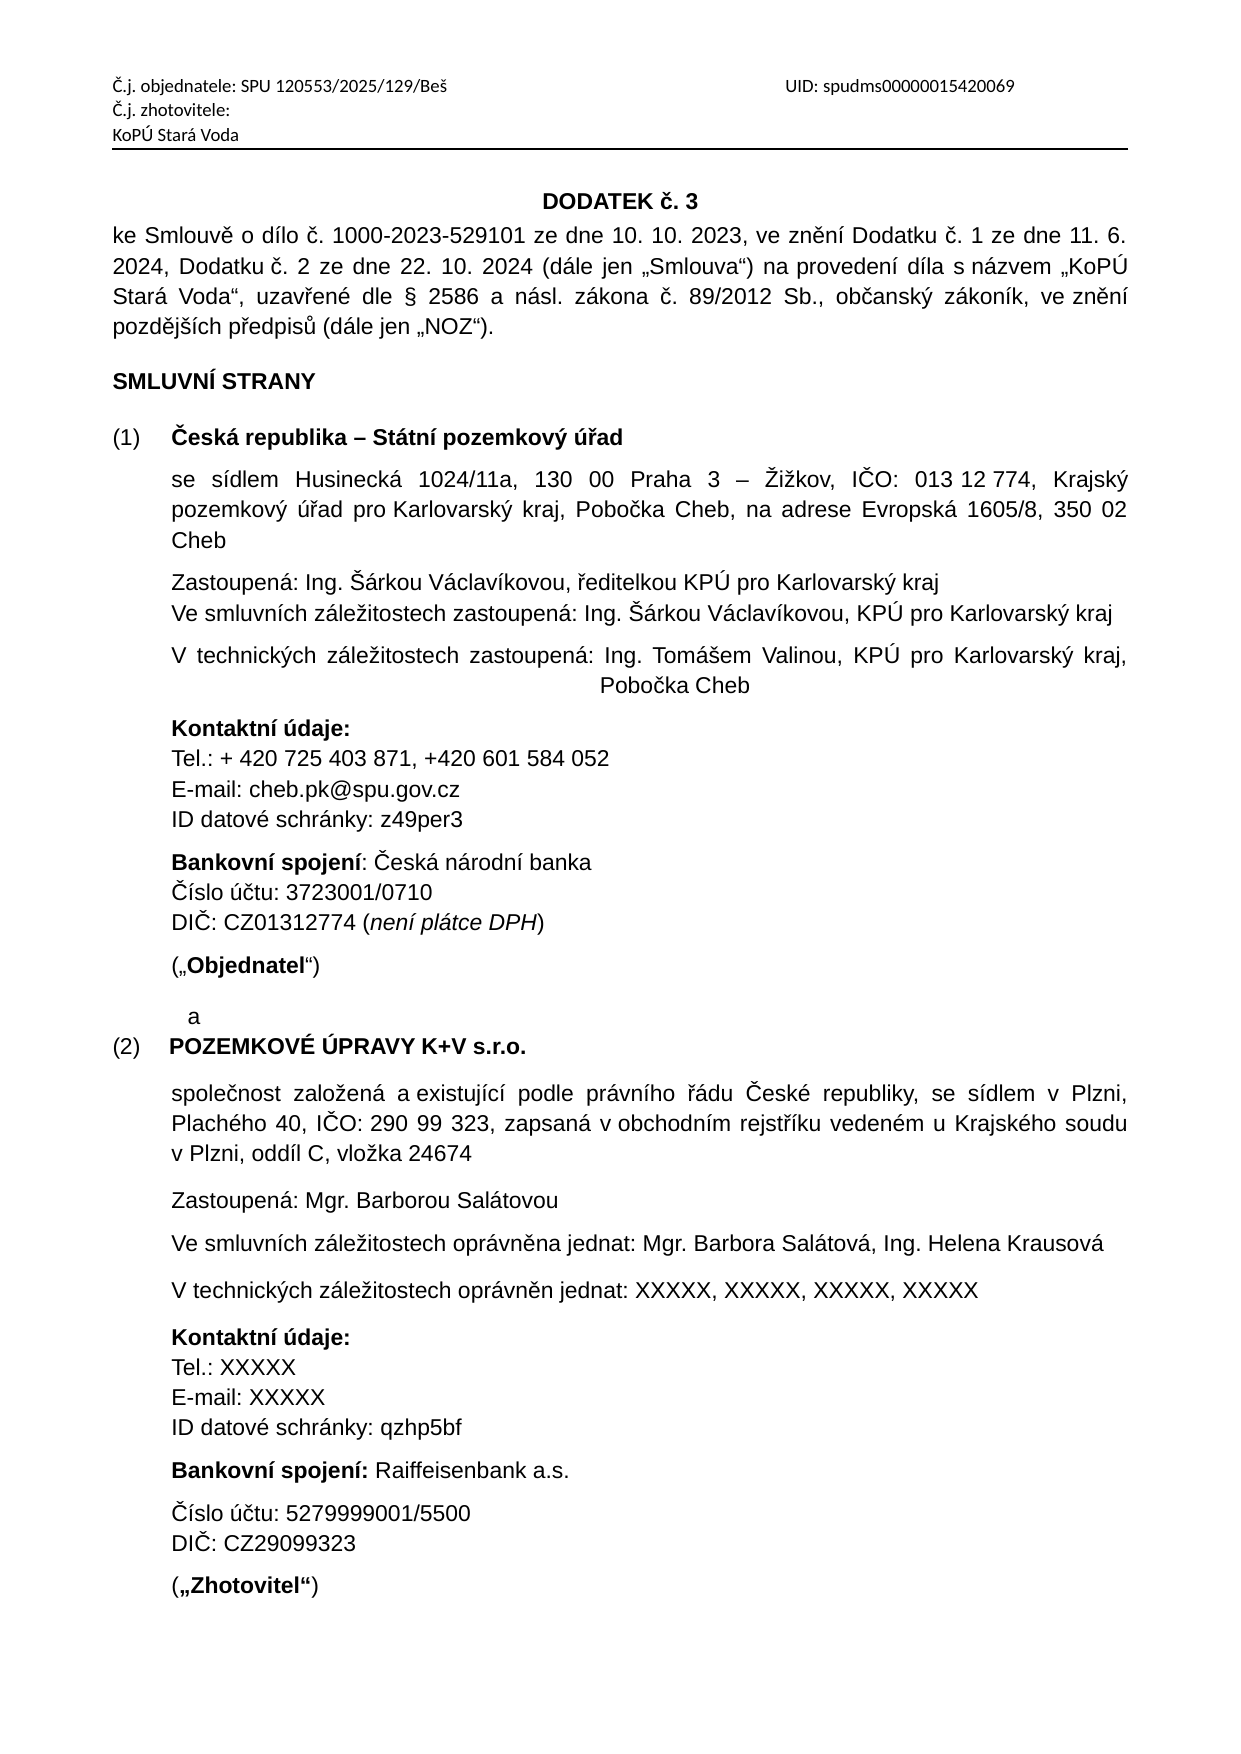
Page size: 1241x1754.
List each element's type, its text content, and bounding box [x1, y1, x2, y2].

text DIČ: CZ01312774 (není plátce DPH) [171, 909, 980, 935]
text Kontaktní údaje: [171, 1323, 1128, 1350]
text Číslo účtu: 5279999001/5500 [171, 1499, 1128, 1526]
text („Objednatel“) [171, 952, 980, 978]
text V technických záležitostech zastoupená: Ing. Tomášem Valinou, KPÚ pro Karlovarský kraj, Pobočka Cheb [171, 642, 1128, 699]
text Číslo účtu: 3723001/0710 [171, 879, 980, 905]
text Ve smluvních záležitostech oprávněna jednat: Mgr. Barbora Salátová, Ing. Helena Krausová [171, 1230, 1128, 1256]
text („Zhotovitel“) [171, 1572, 980, 1599]
list POZEMKOVÉ ÚPRAVY K+V s.r.o. [112, 1033, 1128, 1059]
text se sídlem Husinecká 1024/11a, 130 00 Praha 3 – Žižkov, IČO: 013 12 774, Krajský pozemkový úřad pro Karlovarský kraj, Pobočka Cheb, na adrese Evropská 1605/8, 350 02 Cheb [171, 466, 1128, 553]
text Tel.: XXXXX [171, 1354, 1128, 1380]
text Bankovní spojení: Raiffeisenbank a.s. [171, 1457, 1128, 1483]
text ID datové schránky: z49per3 [171, 806, 980, 832]
text Bankovní spojení: Česká národní banka [171, 848, 1128, 875]
text ID datové schránky: qzhp5bf [171, 1414, 1128, 1440]
text Zastoupená: Mgr. Barborou Salátovou [171, 1187, 1128, 1213]
text E-mail: XXXXX [171, 1384, 1128, 1410]
list Česká republika – Státní pozemkový úřad [112, 423, 1128, 450]
list a [187, 1003, 1128, 1029]
text Zastoupená: Ing. Šárkou Václavíkovou, ředitelkou KPÚ pro Karlovarský kraj [171, 569, 1128, 596]
text E-mail: cheb.pk@spu.gov.cz [171, 776, 1128, 802]
text Tel.: + 420 725 403 871, +420 601 584 052 [171, 745, 1128, 772]
text DIČ: CZ29099323 [171, 1530, 980, 1556]
text Kontaktní údaje: [171, 715, 1128, 741]
text V technických záležitostech oprávněn jednat: XXXXX, XXXXX, XXXXX, XXXXX [171, 1277, 1128, 1303]
title Dodatek č. 3 [112, 188, 1128, 214]
text Ve smluvních záležitostech zastoupená: Ing. Šárkou Václavíkovou, KPÚ pro Karlovarský kraj [171, 599, 1128, 626]
text společnost založená a existující podle právního řádu České republiky, se sídlem v Plzni, Plachého 40, IČO: 290 99 323, zapsaná v obchodním rejstříku vedeném u Krajského soudu v Plzni, oddíl C, vložka 24674 [171, 1080, 1128, 1166]
text ke Smlouvě o dílo č. 1000-2023-529101 ze dne 10. 10. 2023, ve znění Dodatku č. 1 ze dne 11. 6. 2024, Dodatku č. 2 ze dne 22. 10. 2024 (dále jen „Smlouva“) na provedení díla s názvem „KoPÚ Stará Voda“, uzavřené dle § 2586 a násl. zákona č. 89/2012 Sb., občanský zákoník, ve znění pozdějších předpisů (dále jen „NOZ“). [112, 222, 1128, 339]
subtitle SMLUVNÍ STRANY [112, 368, 1128, 394]
